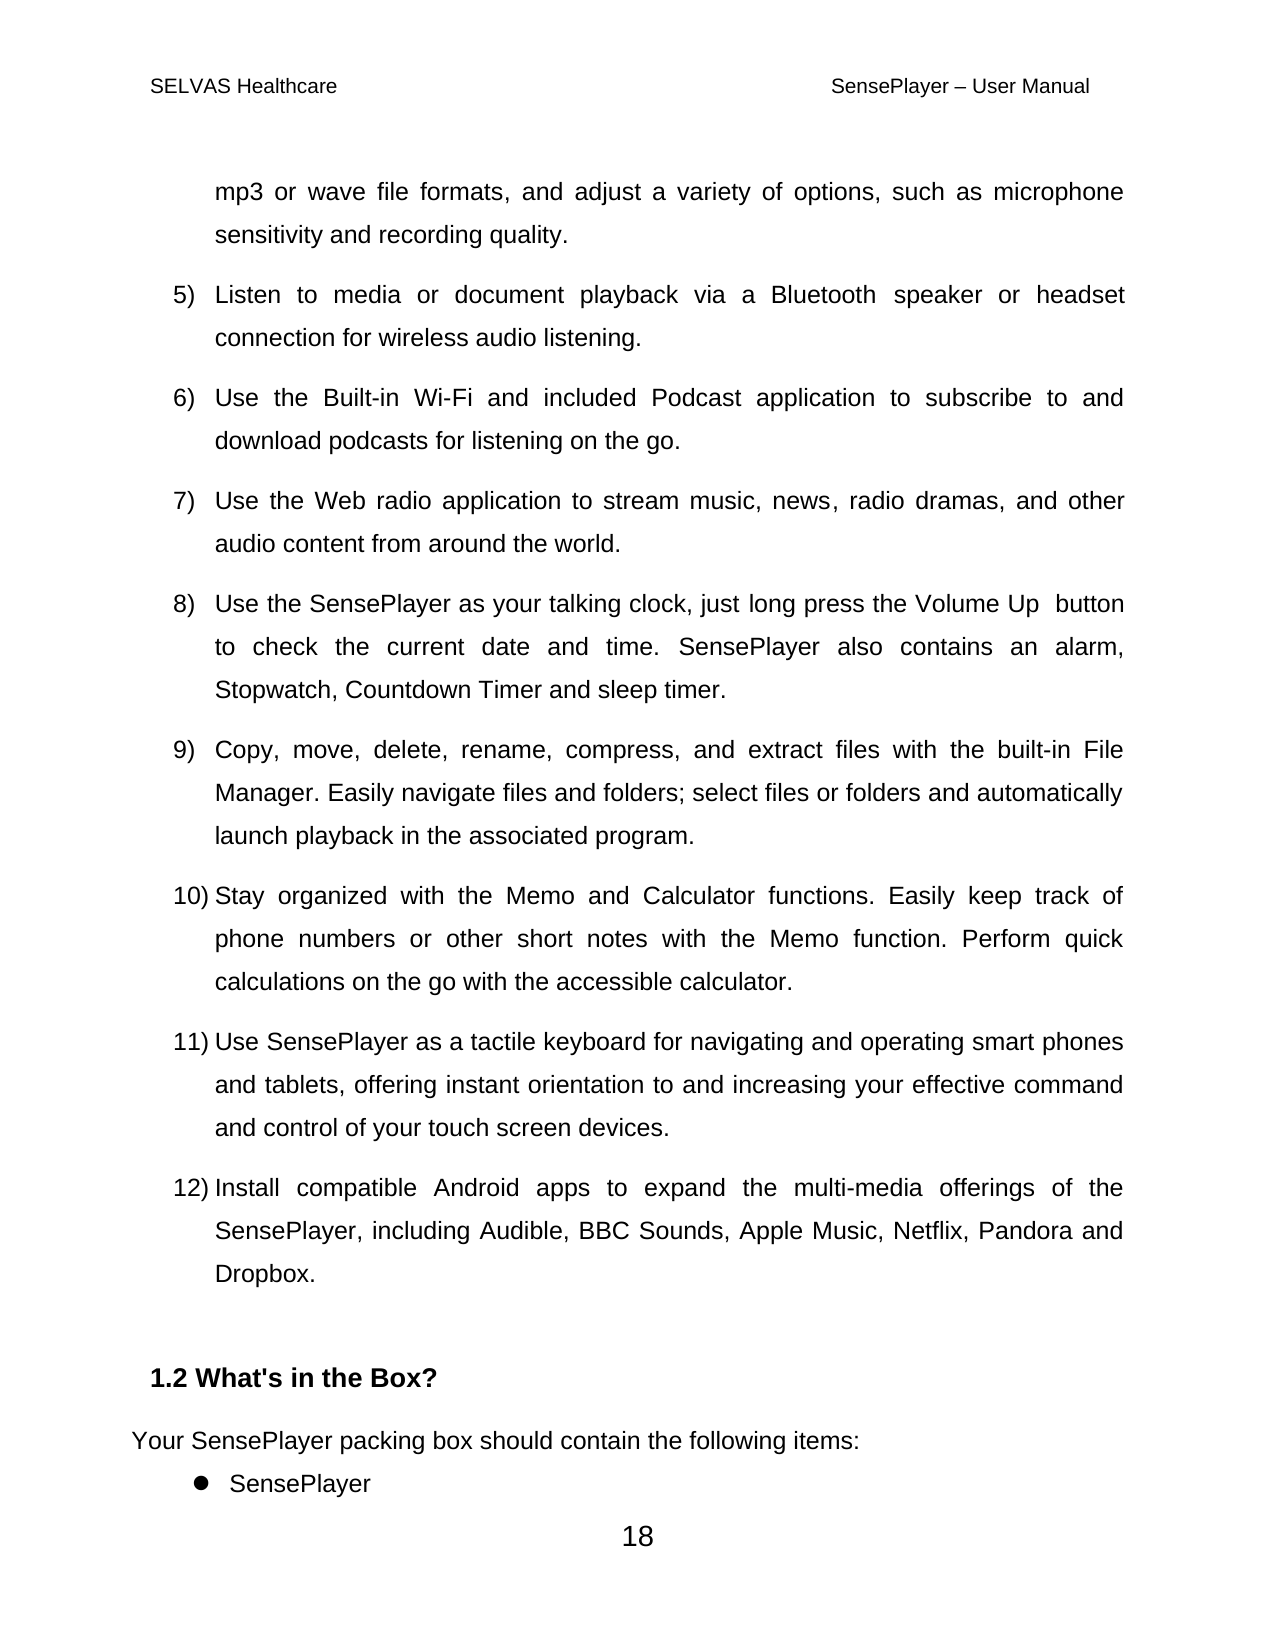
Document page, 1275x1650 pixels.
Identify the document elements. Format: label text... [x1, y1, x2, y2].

list Use the Built-in Wi-Fi and included Podcast application to subscribe to and download podcasts for listening on the go. [173, 383, 1125, 455]
list Stay organized with the Memo and Calculator functions. Easily keep track of phone numbers or other short notes with the Memo function. Perform quick calculations on the go with the accessible calculator. [173, 881, 1125, 996]
list Copy, move, delete, rename, compress, and extract files with the built-in File Manager. Easily navigate files and folders; select files or folders and automatically launch playback in the associated program. [173, 735, 1125, 850]
list Use SensePlayer as a tactile keyboard for navigating and operating smart phones and tablets, offering instant orientation to and increasing your effective command and control of your touch screen devices. [173, 1027, 1125, 1142]
list SensePlayer [192, 1469, 1125, 1498]
subtitle 1.2 What's in the Box? [150, 1362, 1125, 1393]
list Use the Web radio application to stream music, news, radio dramas, and other audio content from around the world. [173, 486, 1125, 558]
text Your SensePlayer packing box should contain the following items: [131, 1426, 1125, 1454]
list Install compatible Android apps to expand the multi-media offerings of the SensePlayer, including Audible, BBC Sounds, Apple Music, Netflix, Pandora and Dropbox. [173, 1173, 1125, 1288]
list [173, 177, 1125, 249]
list Listen to media or document playback via a Bluetooth speaker or headset connection for wireless audio listening. [173, 280, 1125, 352]
list Use the SensePlayer as your talking clock, just long press the Volume Up button to check the current date and time. SensePlayer also contains an alarm, Stopwatch, Countdown Timer and sleep timer. [173, 589, 1125, 704]
